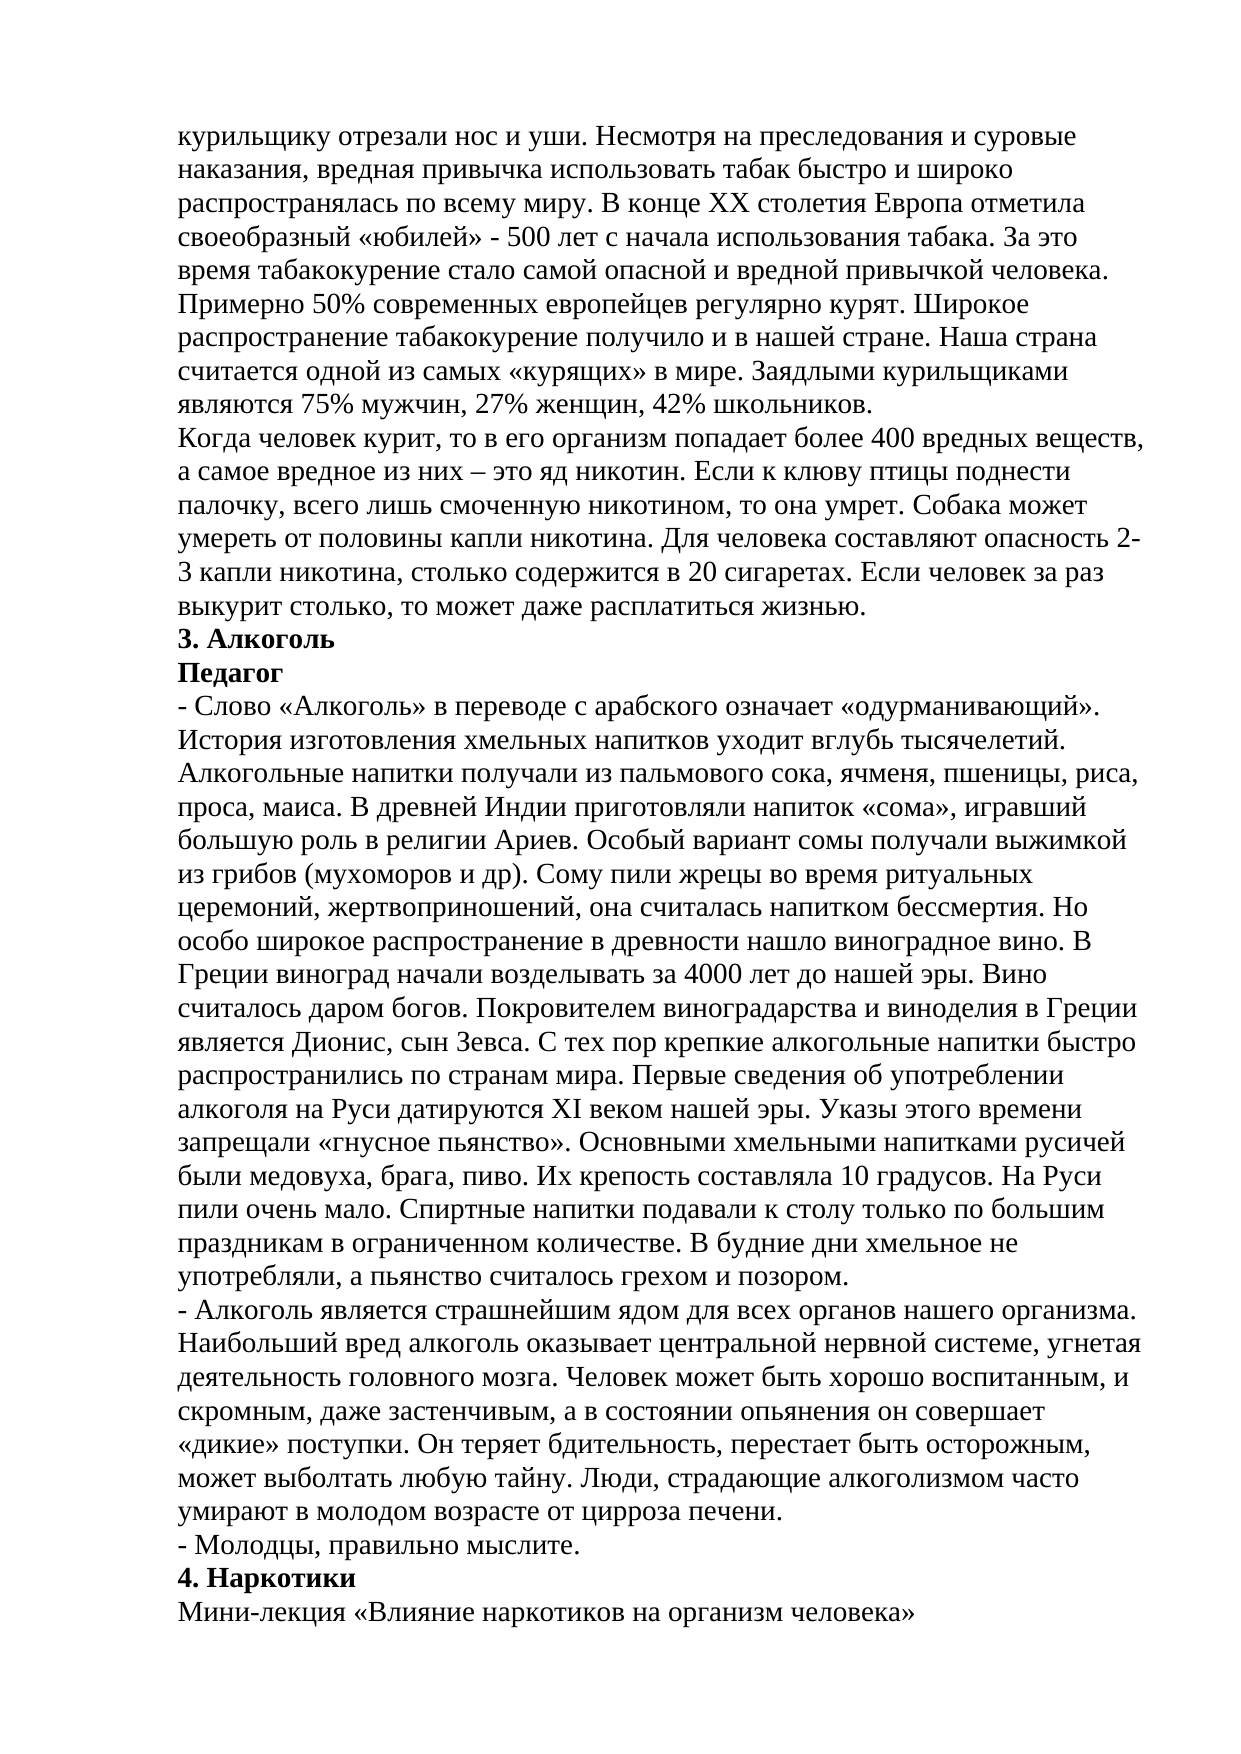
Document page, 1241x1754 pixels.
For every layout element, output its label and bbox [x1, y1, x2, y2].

text [177, 118, 1152, 655]
text [177, 655, 1152, 1627]
